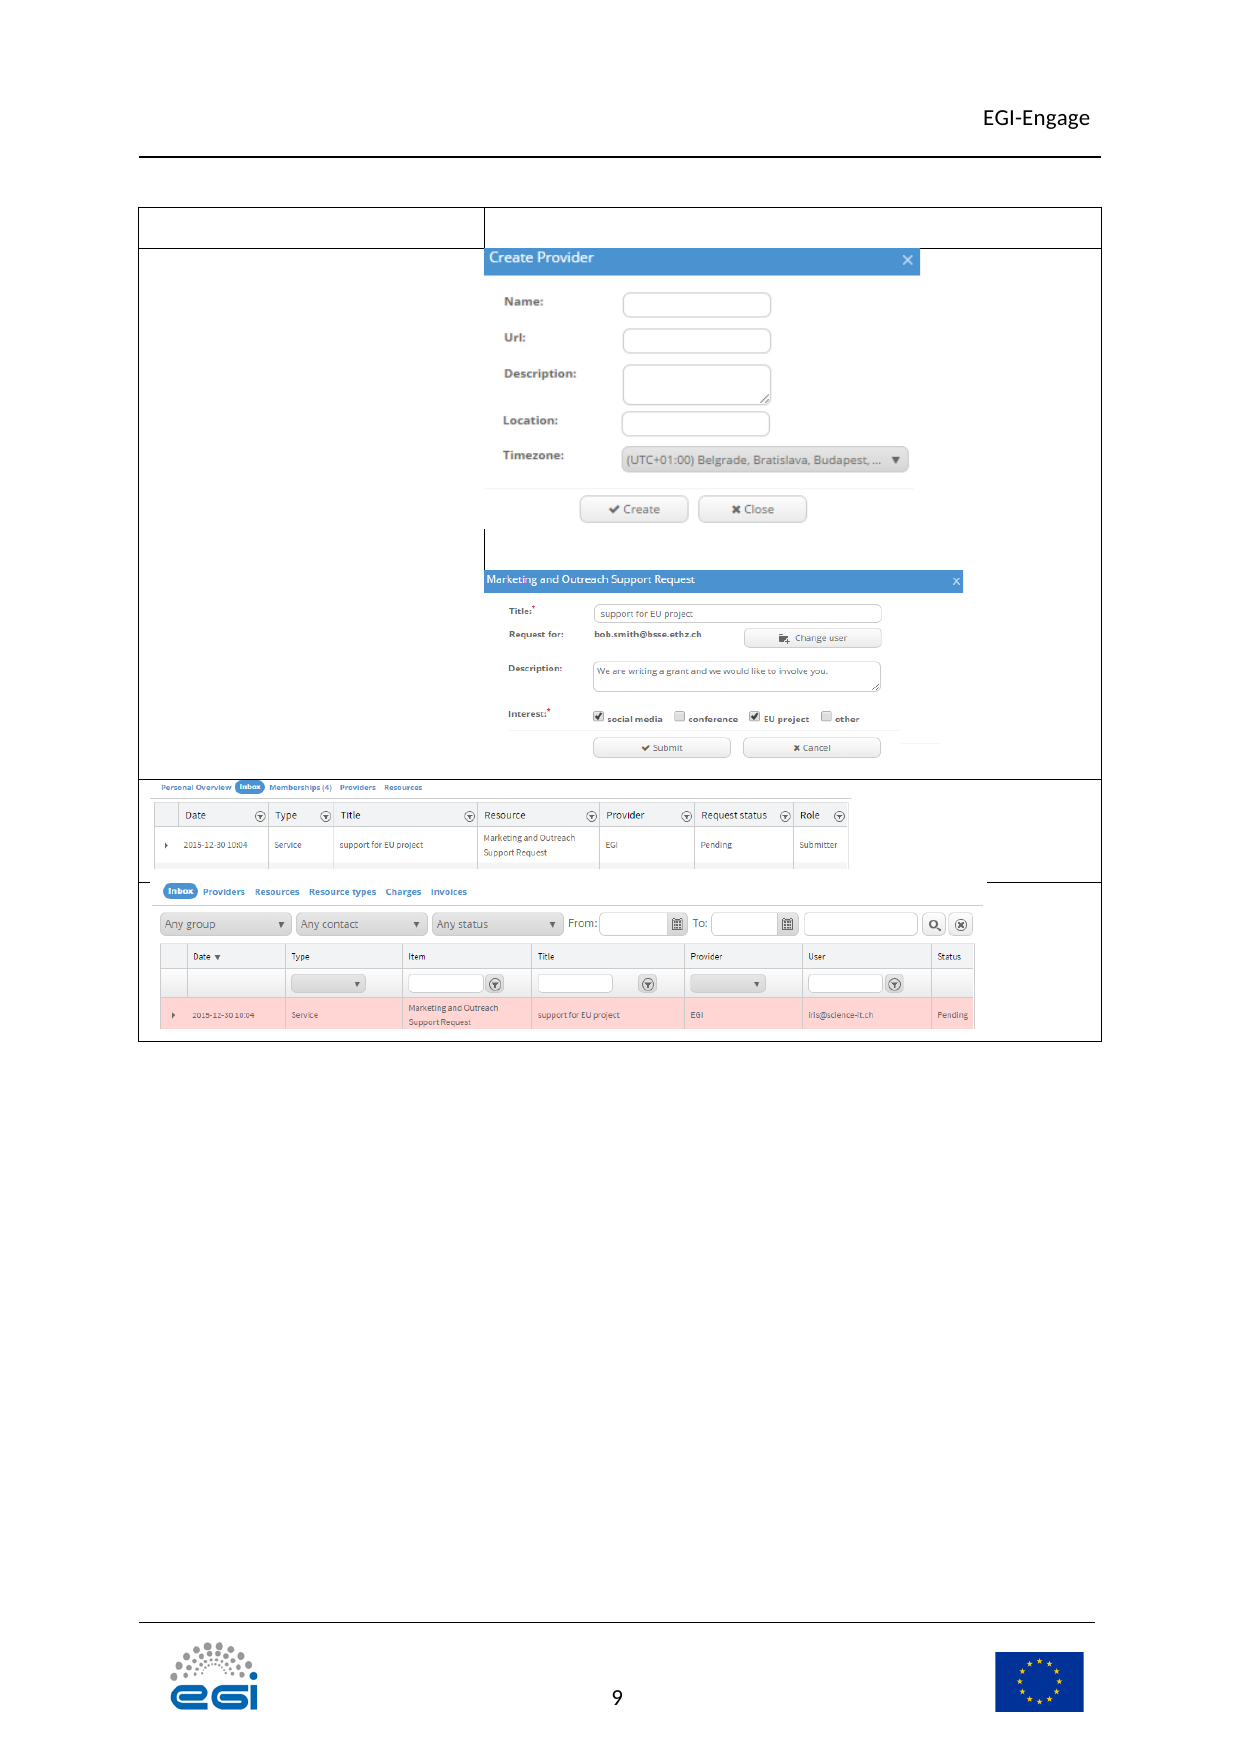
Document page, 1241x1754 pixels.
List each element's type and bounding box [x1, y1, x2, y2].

table_cell [139, 249, 484, 779]
picture [150, 1640, 276, 1712]
table_header [139, 208, 484, 248]
table_cell [139, 883, 1101, 1041]
picture [484, 248, 921, 529]
table_cell [485, 249, 1101, 779]
picture [484, 570, 963, 779]
table_cell [139, 780, 1101, 882]
picture [995, 1652, 1084, 1712]
picture [150, 780, 852, 869]
table_header [485, 208, 1101, 248]
picture [150, 882, 987, 1029]
